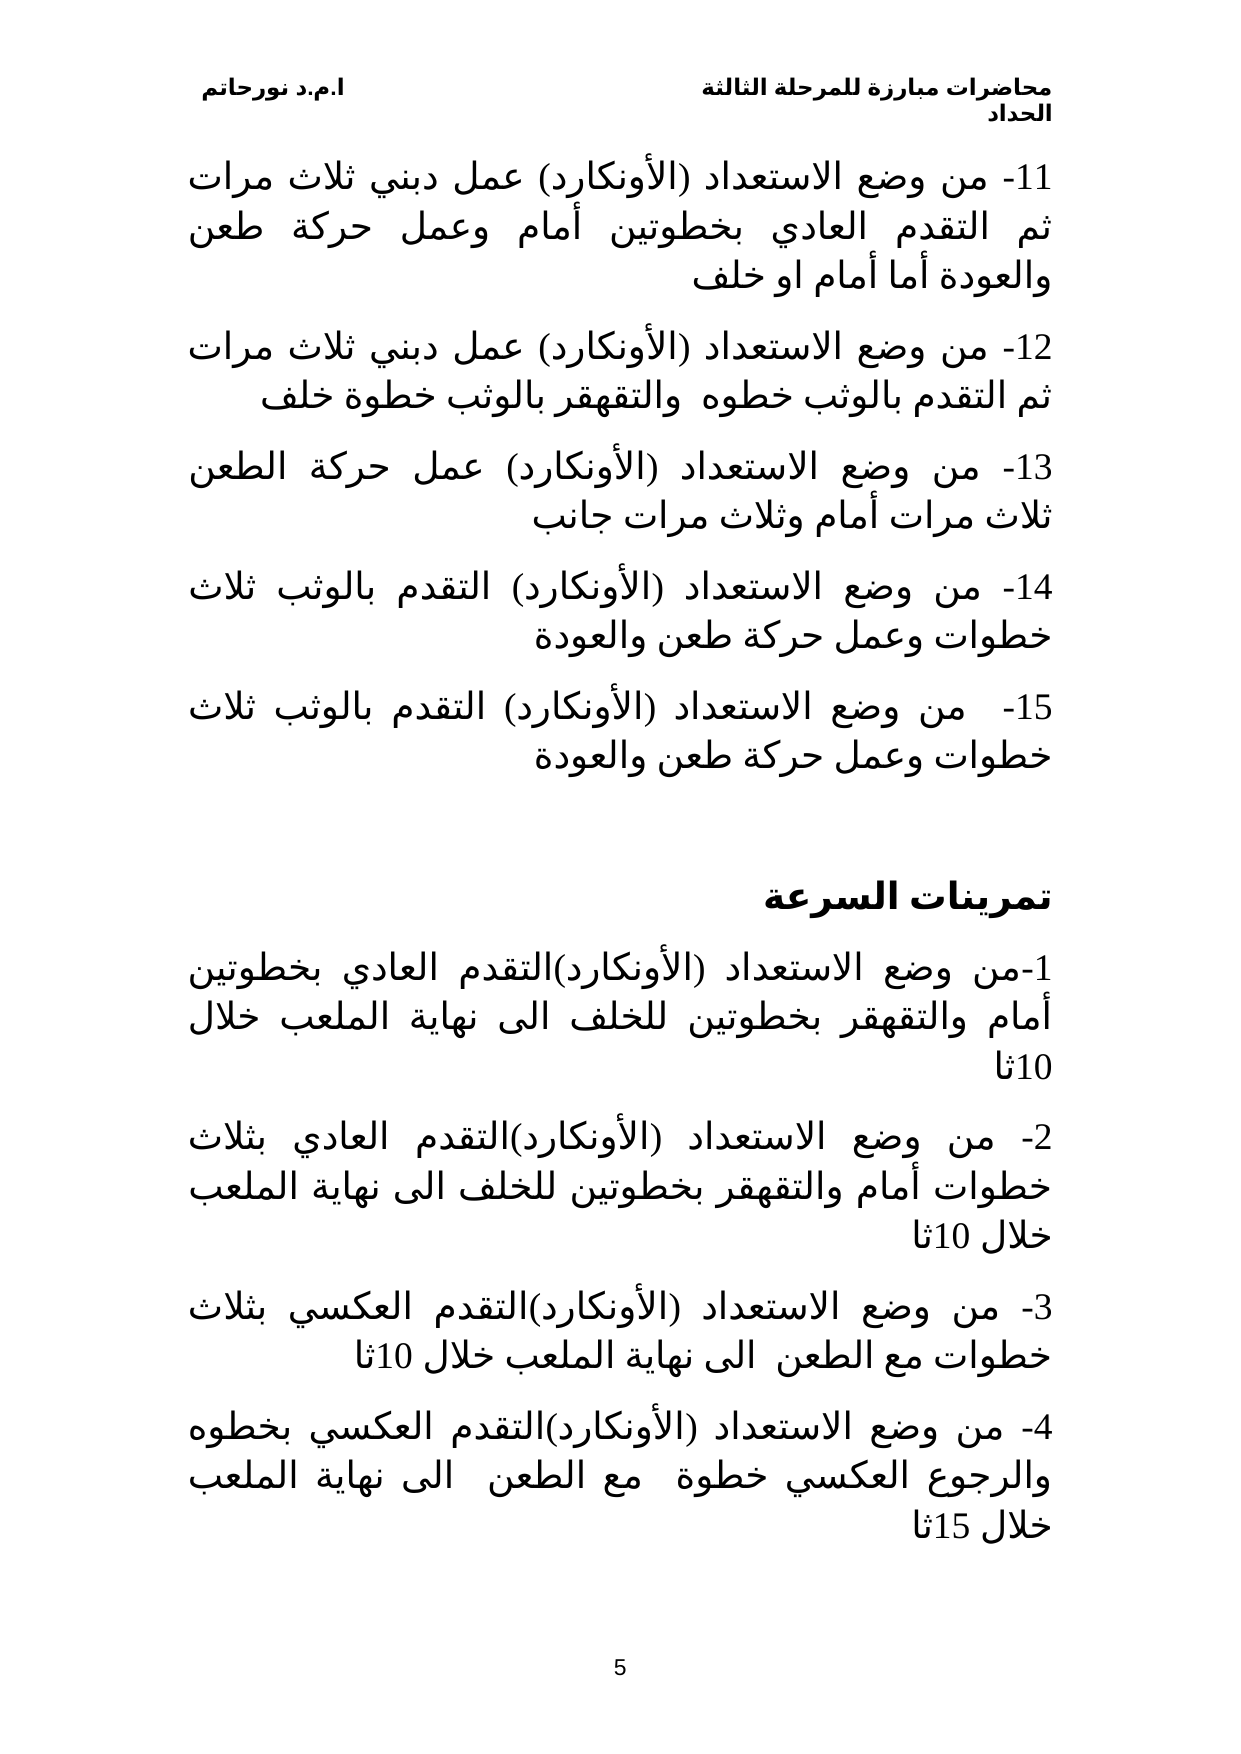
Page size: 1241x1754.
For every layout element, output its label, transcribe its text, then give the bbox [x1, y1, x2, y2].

text 2- من وضع الاستعداد (الأونكارد)التقدم العادي بثلاث خطوات أمام والتقهقر بخطوتين للخلف الى نهاية الملعب خلال 10ثا [187, 1114, 1053, 1257]
text 15- من وضع الاستعداد (الأونكارد) التقدم بالوثب ثلاث خطوات وعمل حركة طعن والعودة [187, 684, 1053, 777]
text تمرينات السرعة [187, 874, 1053, 918]
text 11- من وضع الاستعداد (الأونكارد) عمل دبني ثلاث مرات ثم التقدم العادي بخطوتين أمام وعمل حركة طعن والعودة أما أمام او خلف [187, 154, 1053, 297]
text 14- من وضع الاستعداد (الأونكارد) التقدم بالوثب ثلاث خطوات وعمل حركة طعن والعودة [187, 564, 1053, 657]
text 4- من وضع الاستعداد (الأونكارد)التقدم العكسي بخطوه والرجوع العكسي خطوة مع الطعن الى نهاية الملعب خلال 15ثا [187, 1404, 1053, 1546]
text 1-من وضع الاستعداد (الأونكارد)التقدم العادي بخطوتين أمام والتقهقر بخطوتين للخلف الى نهاية الملعب خلال 10ثا [187, 945, 1053, 1087]
text 13- من وضع الاستعداد (الأونكارد) عمل حركة الطعن ثلاث مرات أمام وثلاث مرات جانب [187, 444, 1053, 537]
text 12- من وضع الاستعداد (الأونكارد) عمل دبني ثلاث مرات ثم التقدم بالوثب خطوه والتقهقر بالوثب خطوة خلف [187, 324, 1053, 417]
text 3- من وضع الاستعداد (الأونكارد)التقدم العكسي بثلاث خطوات مع الطعن الى نهاية الملعب خلال 10ثا [187, 1284, 1053, 1377]
